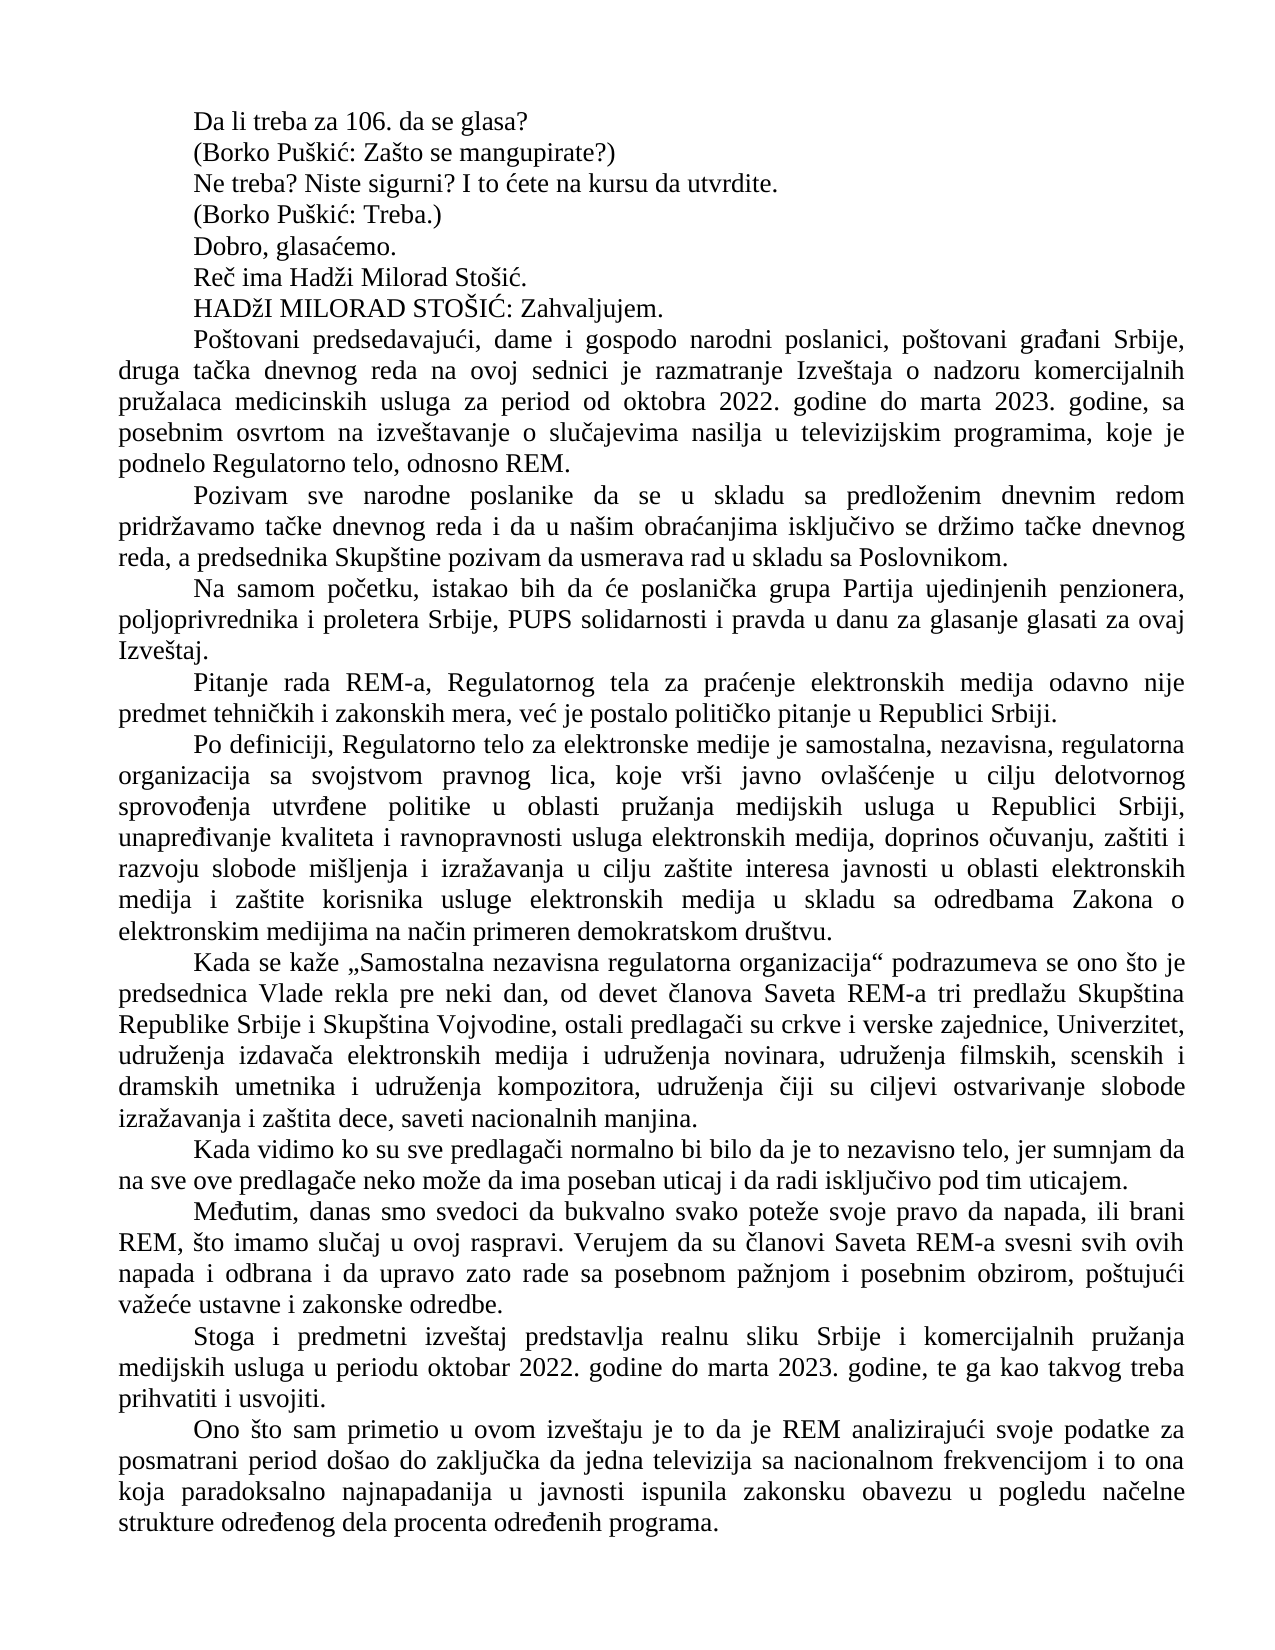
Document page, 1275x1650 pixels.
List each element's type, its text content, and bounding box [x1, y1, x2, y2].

text Ne treba? Niste sigurni? I to ćete na kursu da utvrdite. [118, 167, 1186, 198]
text HADžI MILORAD STOŠIĆ: Zahvaljujem. [118, 292, 1186, 323]
text Stoga i predmetni izveštaj predstavlja realnu sliku Srbije i komercijalnih pružanja medijskih usluga u periodu oktobar 2022. godine do marta 2023. godine, te ga kao takvog treba prihvatiti i usvojiti. [118, 1320, 1186, 1413]
text Kada vidimo ko su sve predlagači normalno bi bilo da je to nezavisno telo, jer sumnjam da na sve ove predlagače neko može da ima poseban uticaj i da radi isključivo pod tim uticajem. [118, 1133, 1186, 1195]
text Međutim, danas smo svedoci da bukvalno svako poteže svoje pravo da napada, ili brani REM, što imamo slučaj u ovoj raspravi. Verujem da su članovi Saveta REM-a svesni svih ovih napada i odbrana i da upravo zato rade sa posebnom pažnjom i posebnim obzirom, poštujući važeće ustavne i zakonske odredbe. [118, 1195, 1186, 1320]
text Pitanje rada REM-a, Regulatornog tela za praćenje elektronskih medija odavno nije predmet tehničkih i zakonskih mera, već je postalo političko pitanje u Republici Srbiji. [118, 666, 1186, 728]
text Pozivam sve narodne poslanike da se u skladu sa predloženim dnevnim redom pridržavamo tačke dnevnog reda i da u našim obraćanjima isključivo se držimo tačke dnevnog reda, a predsednika Skupštine pozivam da usmerava rad u skladu sa Poslovnikom. [118, 479, 1186, 572]
text Po definiciji, Regulatorno telo za elektronske medije je samostalna, nezavisna, regulatorna organizacija sa svojstvom pravnog lica, koje vrši javno ovlašćenje u cilju delotvornog sprovođenja utvrđene politike u oblasti pružanja medijskih usluga u Republici Srbiji, unapređivanje kvaliteta i ravnopravnosti usluga elektronskih medija, doprinos očuvanju, zaštiti i razvoju slobode mišljenja i izražavanja u cilju zaštite interesa javnosti u oblasti elektronskih medija i zaštite korisnika usluge elektronskih medija u skladu sa odredbama Zakona o elektronskim medijima na način primeren demokratskom društvu. [118, 728, 1186, 946]
text Da li treba za 106. da se glasa? [118, 105, 1186, 136]
text (Borko Puškić: Zašto se mangupirate?) [118, 136, 1186, 167]
text Dobro, glasaćemo. [118, 229, 1186, 261]
text (Borko Puškić: Treba.) [118, 198, 1186, 229]
text Poštovani predsedavajući, dame i gospodo narodni poslanici, poštovani građani Srbije, druga tačka dnevnog reda na ovoj sednici je razmatranje Izveštaja o nadzoru komercijalnih pružalaca medicinskih usluga za period od oktobra 2022. godine do marta 2023. godine, sa posebnim osvrtom na izveštavanje o slučajevima nasilja u televizijskim programima, koje je podnelo Regulatorno telo, odnosno REM. [118, 323, 1186, 479]
text Kada se kaže „Samostalna nezavisna regulatorna organizacija“ podrazumeva se ono što je predsednica Vlade rekla pre neki dan, od devet članova Saveta REM-a tri predlažu Skupština Republike Srbije i Skupština Vojvodine, ostali predlagači su crkve i verske zajednice, Univerzitet, udruženja izdavača elektronskih medija i udruženja novinara, udruženja filmskih, scenskih i dramskih umetnika i udruženja kompozitora, udruženja čiji su ciljevi ostvarivanje slobode izražavanja i zaštita dece, saveti nacionalnih manjina. [118, 946, 1186, 1133]
text Reč ima Hadži Milorad Stošić. [118, 261, 1186, 292]
text Na samom početku, istakao bih da će poslanička grupa Partija ujedinjenih penzionera, poljoprivrednika i proletera Srbije, PUPS solidarnosti i pravda u danu za glasanje glasati za ovaj Izveštaj. [118, 572, 1186, 666]
text Ono što sam primetio u ovom izveštaju je to da je REM analizirajući svoje podatke za posmatrani period došao do zaključka da jedna televizija sa nacionalnom frekvencijom i to ona koja paradoksalno najnapadanija u javnosti ispunila zakonsku obavezu u pogledu načelne strukture određenog dela procenta određenih programa. [118, 1413, 1186, 1538]
